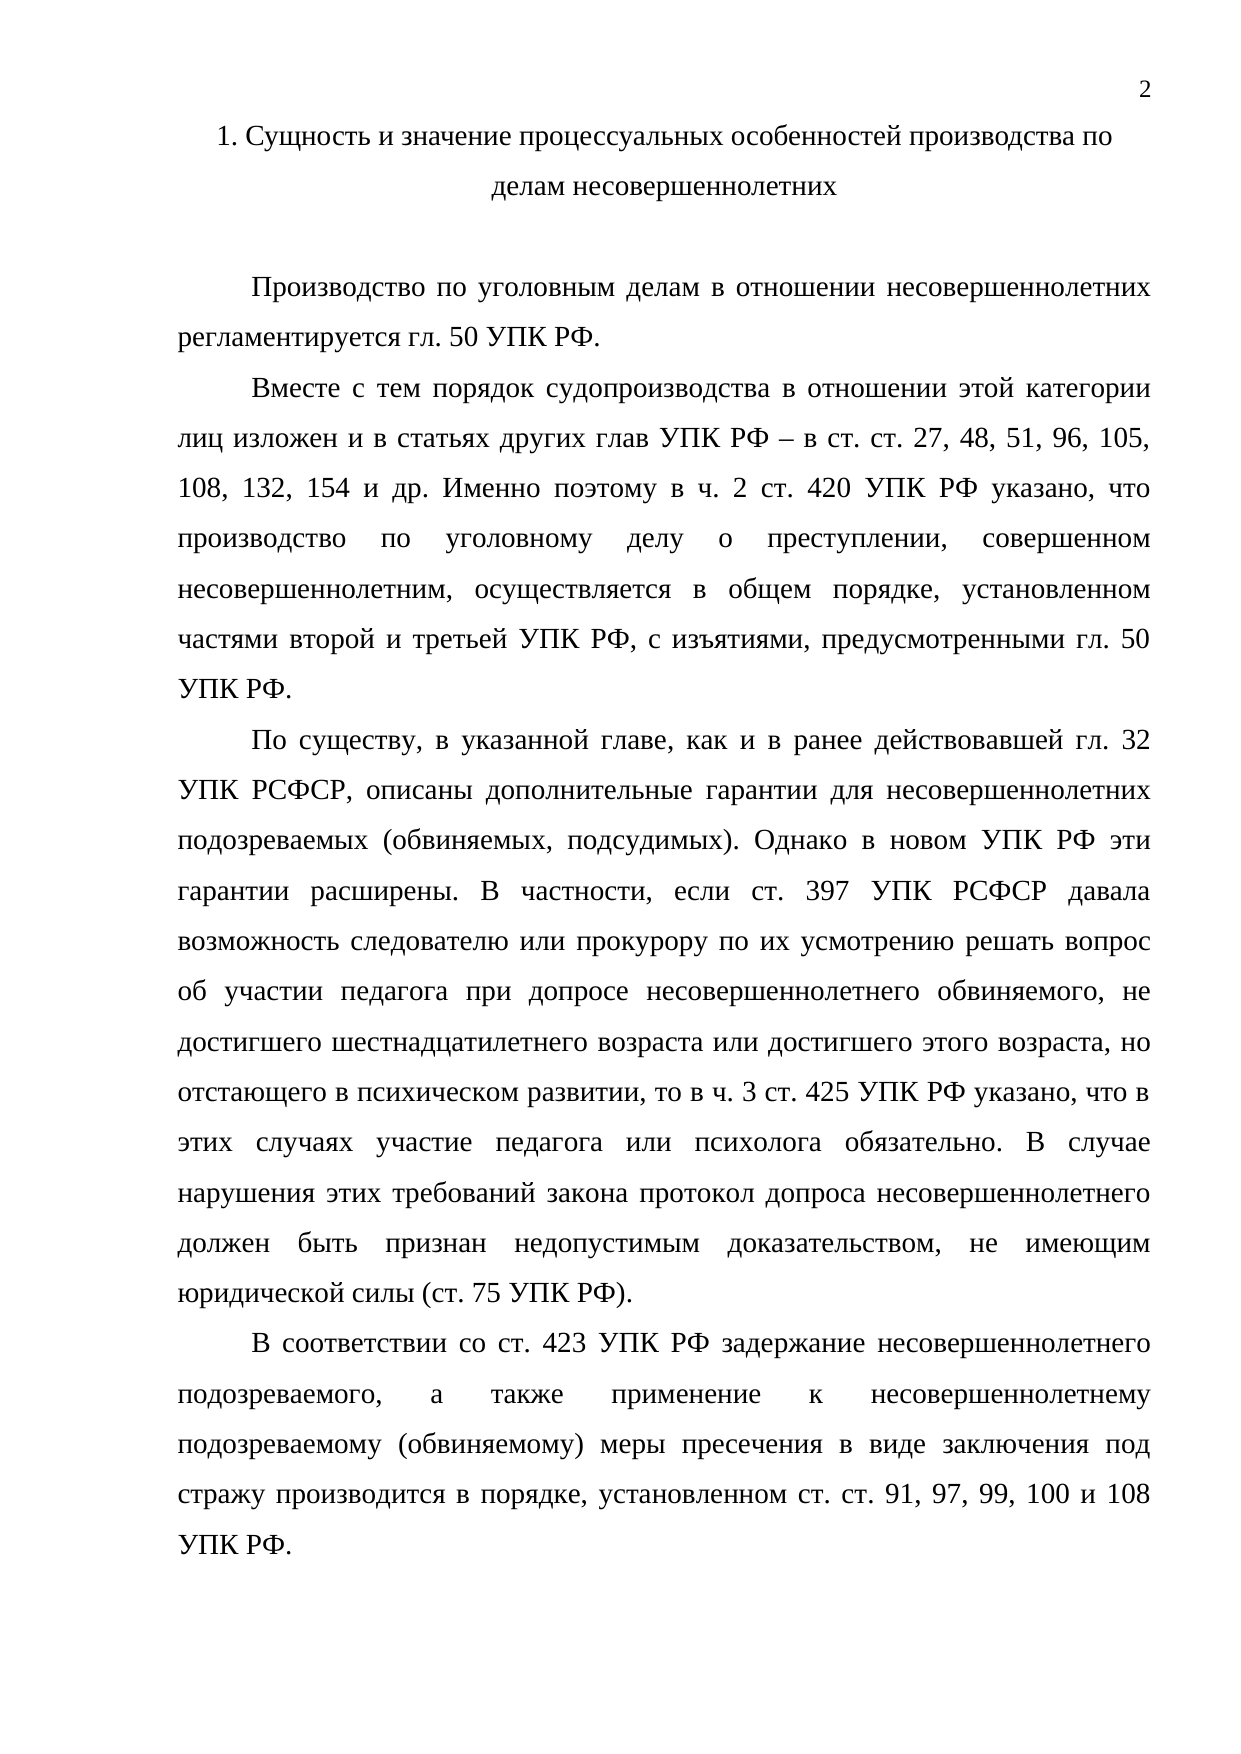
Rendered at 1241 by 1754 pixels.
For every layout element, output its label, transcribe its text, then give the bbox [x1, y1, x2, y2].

text По существу, в указанной главе, как и в ранее действовавшей гл. 32 УПК РСФСР, описаны дополнительные гарантии для несовершеннолетних подозреваемых (обвиняемых, подсудимых). Однако в новом УПК РФ эти гарантии расширены. В частности, если ст. 397 УПК РСФСР давала возможность следователю или прокурору по их усмотрению решать вопрос об участии педагога при допросе несовершеннолетнего обвиняемого, не достигшего шестнадцатилетнего возраста или достигшего этого возраста, но отстающего в психическом развитии, то в ч. 3 ст. 425 УПК РФ указано, что в этих случаях участие педагога или психолога обязательно. В случае нарушения этих требований закона протокол допроса несовершеннолетнего должен быть признан недопустимым доказательством, не имеющим юридической силы (ст. 75 УПК РФ). [177, 722, 1152, 1309]
text Вместе с тем порядок судопроизводства в отношении этой категории лиц изложен и в статьях других глав УПК РФ – в ст. ст. 27, 48, 51, 96, 105, 108, 132, 154 и др. Именно поэтому в ч. 2 ст. 420 УПК РФ указано, что производство по уголовному делу о преступлении, совершенном несовершеннолетним, осуществляется в общем порядке, установленном частями второй и третьей УПК РФ, с изъятиями, предусмотренными гл. 50 УПК РФ. [177, 370, 1152, 705]
subtitle 1. Сущность и значение процессуальных особенностей производства по делам несовершеннолетних [177, 118, 1152, 202]
text Производство по уголовным делам в отношении несовершеннолетних регламентируется гл. 50 УПК РФ. [177, 269, 1152, 353]
text В соответствии со ст. 423 УПК РФ задержание несовершеннолетнего подозреваемого, а также применение к несовершеннолетнему подозреваемому (обвиняемому) меры пресечения в виде заключения под стражу производится в порядке, установленном ст. ст. 91, 97, 99, 100 и 108 УПК РФ. [177, 1326, 1152, 1560]
